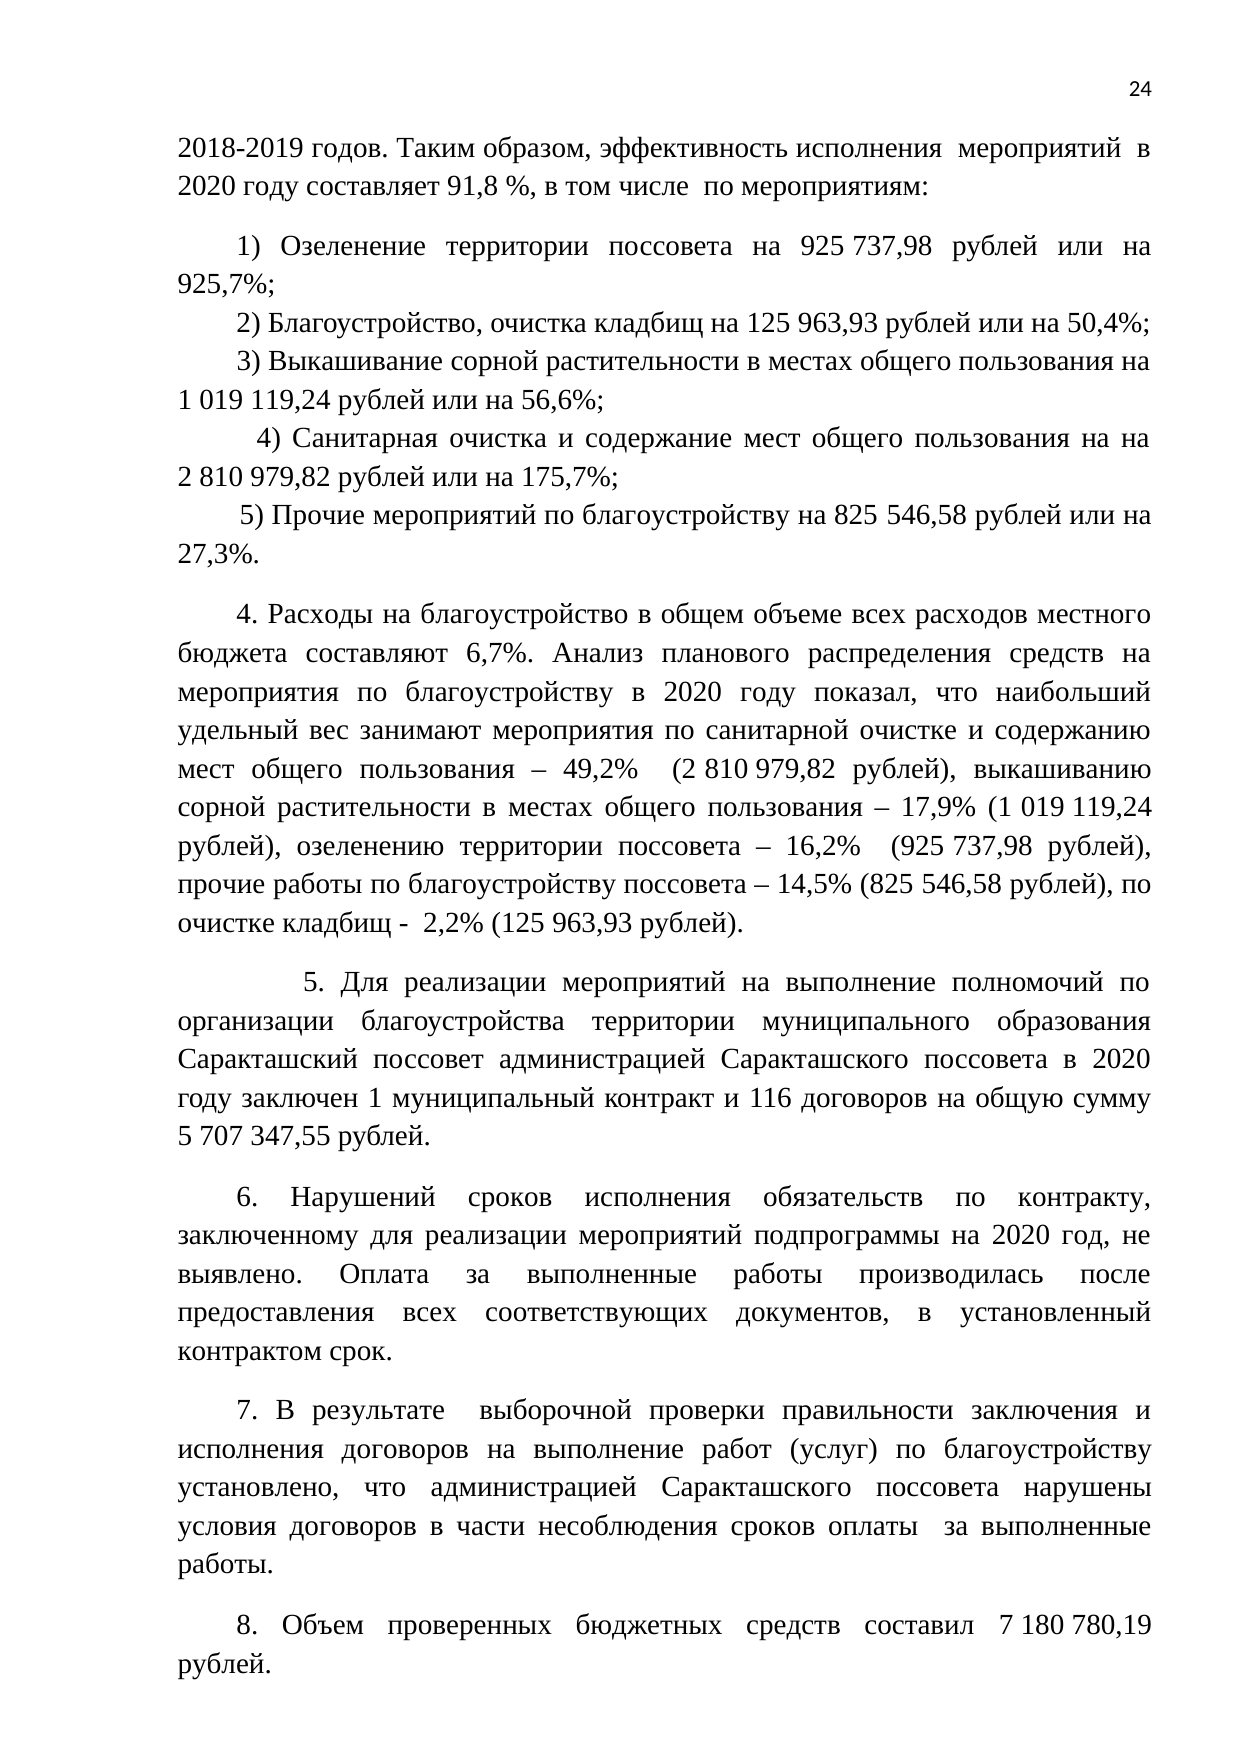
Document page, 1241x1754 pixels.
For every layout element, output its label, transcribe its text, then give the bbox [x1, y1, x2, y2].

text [177, 130, 1152, 202]
text 3) Выкашивание сорной растительности в местах общего пользования на 1 019 119,24 рублей или на 56,6%; [177, 343, 1152, 415]
text 8. Объем проверенных бюджетных средств составил 7 180 780,19 рублей. [177, 1607, 1152, 1679]
text 2) Благоустройство, очистка кладбищ на 125 963,93 рублей или на 50,4%; [177, 305, 1152, 338]
text 4. Расходы на благоустройство в общем объеме всех расходов местного бюджета составляют 6,7%. Анализ планового распределения средств на мероприятия по благоустройству в 2020 году показал, что наибольший удельный вес занимают мероприятия по санитарной очистке и содержанию мест общего пользования – 49,2% (2 810 979,82 рублей), выкашиванию сорной растительности в местах общего пользования – 17,9% (1 019 119,24 рублей), озеленению территории поссовета – 16,2% (925 737,98 рублей), прочие работы по благоустройству поссовета – 14,5% (825 546,58 рублей), по очистке кладбищ - 2,2% (125 963,93 рублей). [177, 597, 1152, 938]
text 1) Озеленение территории поссовета на 925 737,98 рублей или на 925,7%; [177, 228, 1152, 300]
text 5) Прочие мероприятий по благоустройству на 825 546,58 рублей или на 27,3%. [177, 497, 1152, 569]
text 6. Нарушений сроков исполнения обязательств по контракту, заключенному для реализации мероприятий подпрограммы на 2020 год, не выявлено. Оплата за выполненные работы производилась после предоставления всех соответствующих документов, в установленный контрактом срок. [177, 1179, 1152, 1367]
text 5. Для реализации мероприятий на выполнение полномочий по организации благоустройства территории муниципального образования Саракташский поссовет администрацией Саракташского поссовета в 2020 году заключен 1 муниципальный контракт и 116 договоров на общую сумму 5 707 347,55 рублей. [177, 964, 1152, 1152]
text 7. В результате выборочной проверки правильности заключения и исполнения договоров на выполнение работ (услуг) по благоустройству установлено, что администрацией Саракташского поссовета нарушены условия договоров в части несоблюдения сроков оплаты за выполненные работы. [177, 1392, 1152, 1580]
text 4) Санитарная очистка и содержание мест общего пользования на на 2 810 979,82 рублей или на 175,7%; [177, 420, 1152, 492]
